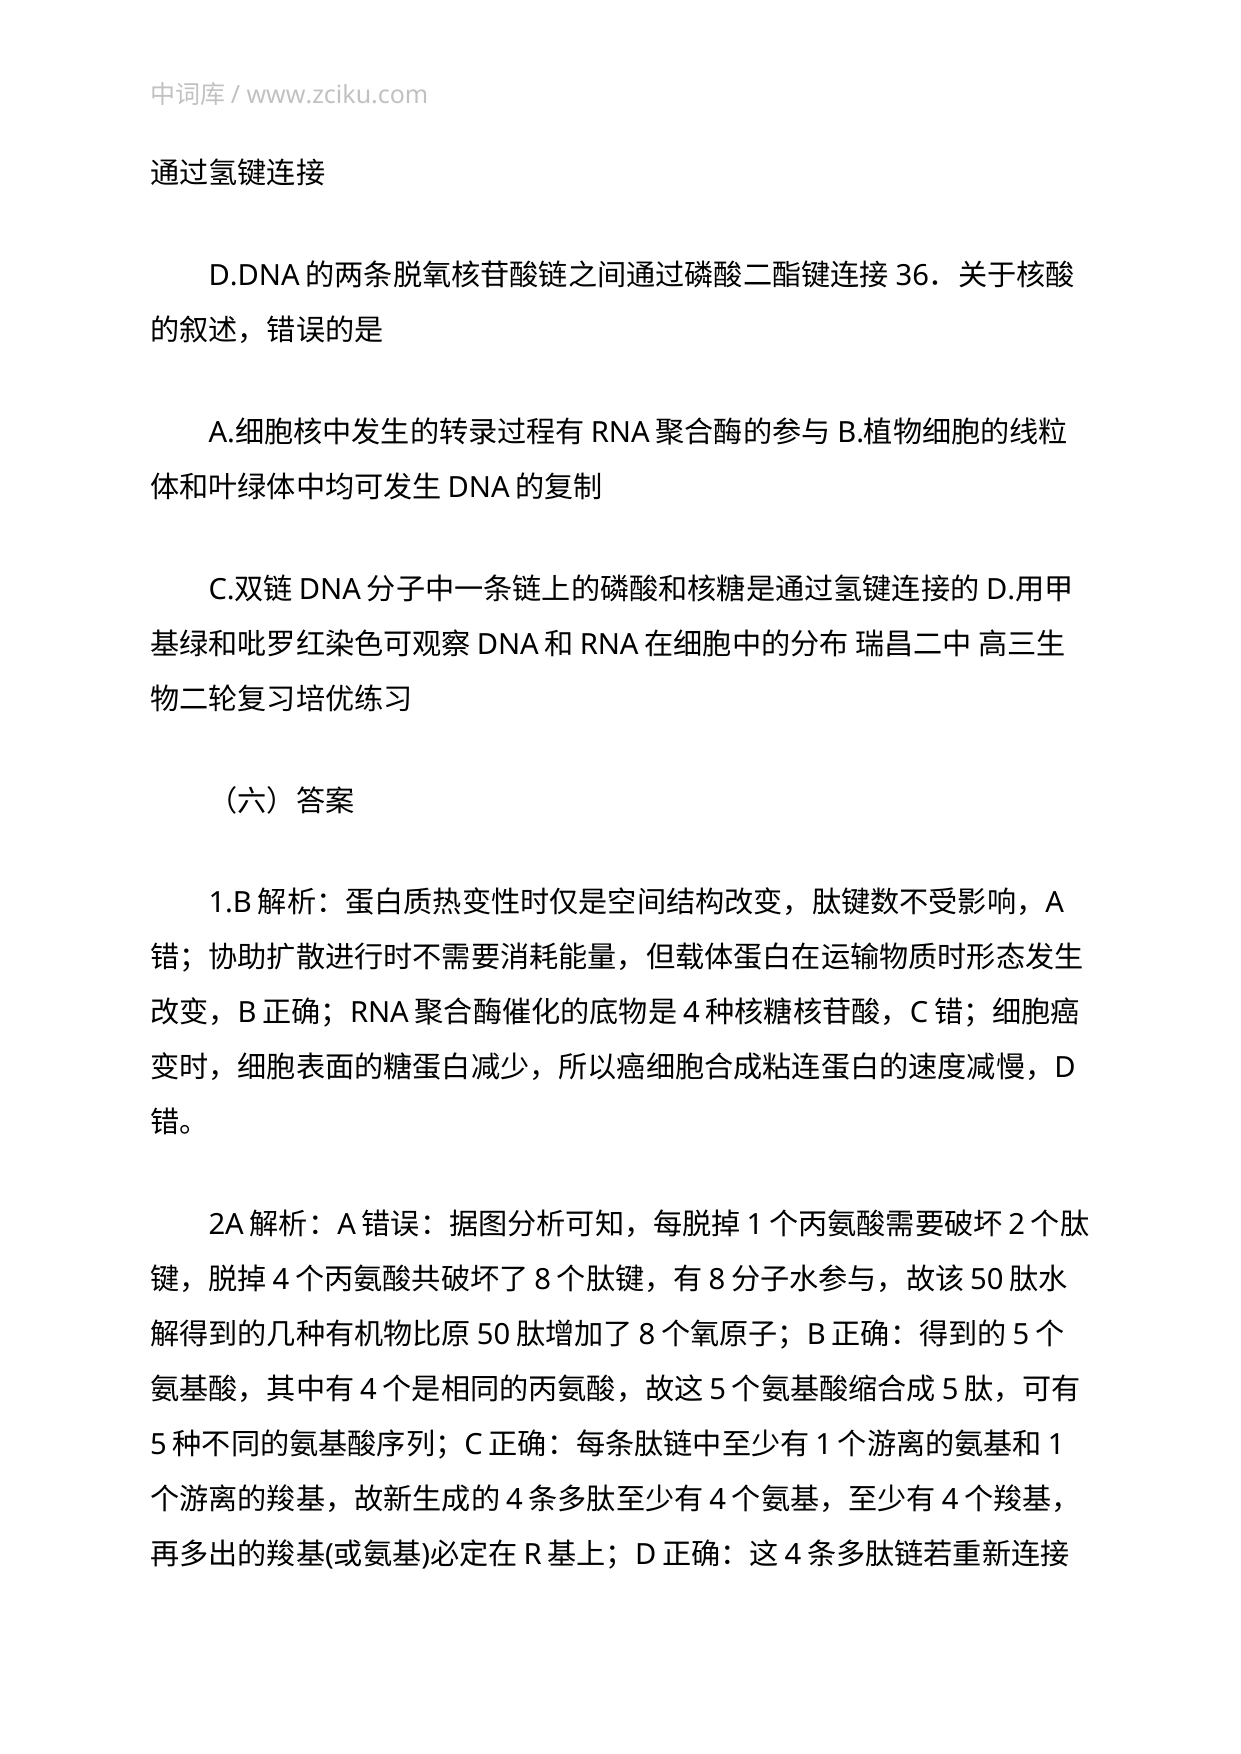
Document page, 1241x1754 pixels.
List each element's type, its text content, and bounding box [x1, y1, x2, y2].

text 1.B解析：蛋白质热变性时仅是空间结构改变，肽键数不受影响，A错；协助扩散进行时不需要消耗能量，但载体蛋白在运输物质时形态发生改变，B正确；RNA聚合酶催化的底物是4种核糖核苷酸，C错；细胞癌变时，细胞表面的糖蛋白减少，所以癌细胞合成粘连蛋白的速度减慢，D错。 [150, 879, 1090, 1141]
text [150, 1201, 1090, 1573]
text （六）答案 [150, 777, 1090, 819]
text D.DNA的两条脱氧核苷酸链之间通过磷酸二酯键连接 36．关于核酸的叙述，错误的是 [150, 252, 1090, 349]
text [150, 150, 1090, 192]
text A.细胞核中发生的转录过程有RNA聚合酶的参与 B.植物细胞的线粒体和叶绿体中均可发生DNA的复制 [150, 408, 1090, 506]
text C.双链DNA分子中一条链上的磷酸和核糖是通过氢键连接的 D.用甲基绿和吡罗红染色可观察DNA和RNA在细胞中的分布 瑞昌二中 高三生物二轮复习培优练习 [150, 566, 1090, 718]
